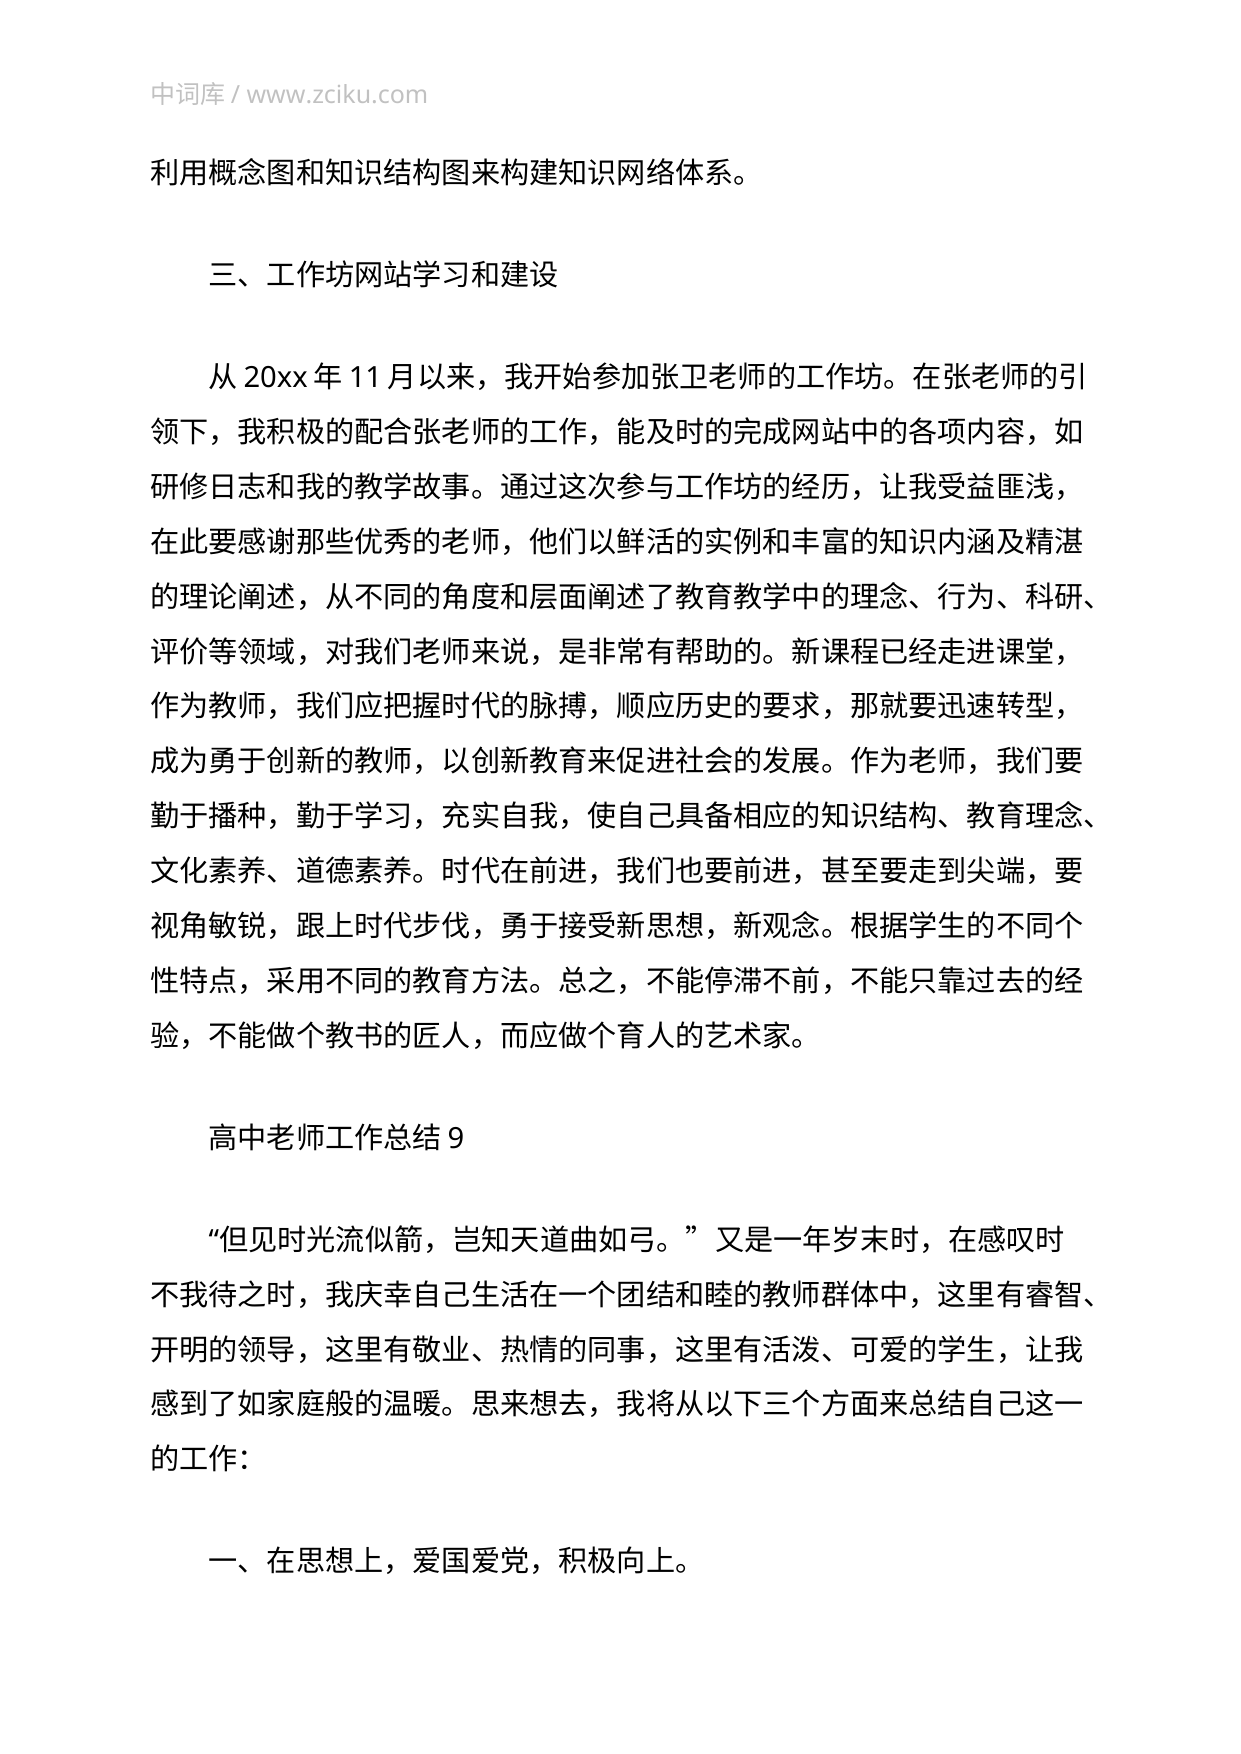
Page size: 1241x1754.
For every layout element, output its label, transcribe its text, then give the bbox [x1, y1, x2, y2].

text 高中老师工作总结9 [150, 1114, 1090, 1157]
text 从20xx年11月以来，我开始参加张卫老师的工作坊。在张老师的引领下，我积极的配合张老师的工作，能及时的完成网站中的各项内容，如研修日志和我的教学故事。通过这次参与工作坊的经历，让我受益匪浅，在此要感谢那些优秀的老师，他们以鲜活的实例和丰富的知识内涵及精湛的理论阐述，从不同的角度和层面阐述了教育教学中的理念、行为、科研、评价等领域，对我们老师来说，是非常有帮助的。新课程已经走进课堂，作为教师，我们应把握时代的脉搏，顺应历史的要求，那就要迅速转型，成为勇于创新的教师，以创新教育来促进社会的发展。作为老师，我们要勤于播种，勤于学习，充实自我，使自己具备相应的知识结构、教育理念、文化素养、道德素养。时代在前进，我们也要前进，甚至要走到尖端，要视角敏锐，跟上时代步伐，勇于接受新思想，新观念。根据学生的不同个性特点，采用不同的教育方法。总之，不能停滞不前，不能只靠过去的经验，不能做个教书的匠人，而应做个育人的艺术家。 [150, 353, 1090, 1055]
text 一、在思想上，爱国爱党，积极向上。 [150, 1538, 1090, 1580]
text “但见时光流似箭，岂知天道曲如弓。”又是一年岁末时，在感叹时不我待之时，我庆幸自己生活在一个团结和睦的教师群体中，这里有睿智、开明的领导，这里有敬业、热情的同事，这里有活泼、可爱的学生，让我感到了如家庭般的温暖。思来想去，我将从以下三个方面来总结自己这一的工作： [150, 1216, 1090, 1478]
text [150, 150, 1090, 192]
text 三、工作坊网站学习和建设 [150, 252, 1090, 294]
